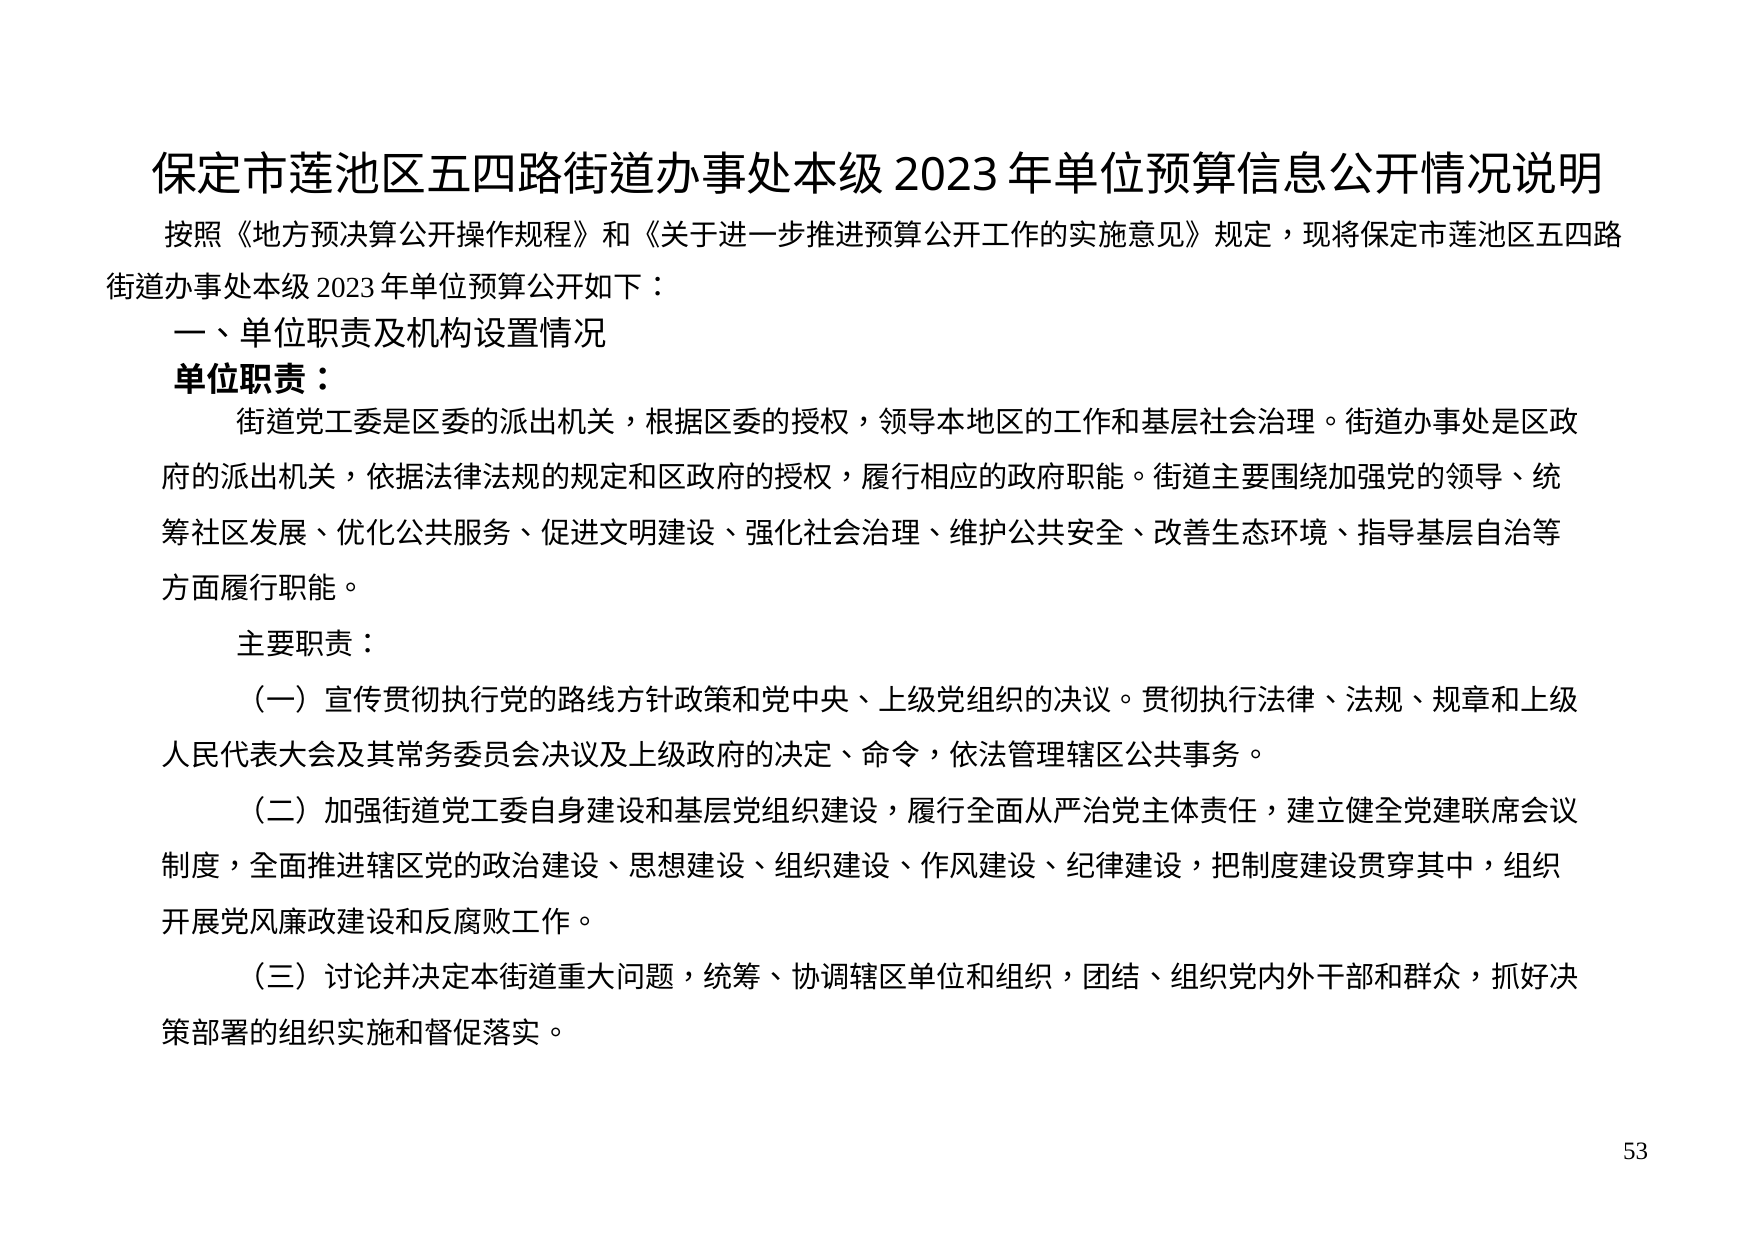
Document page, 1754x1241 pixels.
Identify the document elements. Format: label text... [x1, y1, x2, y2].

text 按照《地方预决算公开操作规程》和《关于进一步推进预算公开工作的实施意见》规定，现将保定市莲池区五四路街道办事处本级2023年单位预算公开如下： [106, 204, 1648, 308]
text 单位职责： [106, 356, 1648, 401]
text （二）加强街道党工委自身建设和基层党组织建设，履行全面从严治党主体责任，建立健全党建联席会议制度，全面推进辖区党的政治建设、思想建设、组织建设、作风建设、纪律建设，把制度建设贯穿其中，组织开展党风廉政建设和反腐败工作。 [162, 790, 1583, 941]
text （一）宣传贯彻执行党的路线方针政策和党中央、上级党组织的决议。贯彻执行法律、法规、规章和上级人民代表大会及其常务委员会决议及上级政府的决定、命令，依法管理辖区公共事务。 [162, 679, 1583, 774]
text （三）讨论并决定本街道重大问题，统筹、协调辖区单位和组织，团结、组织党内外干部和群众，抓好决策部署的组织实施和督促落实。 [162, 956, 1583, 1052]
text 保定市莲池区五四路街道办事处本级2023年单位预算信息公开情况说明 [106, 142, 1648, 204]
text 一、单位职责及机构设置情况 [106, 309, 1648, 355]
text 街道党工委是区委的派出机关，根据区委的授权，领导本地区的工作和基层社会治理。街道办事处是区政府的派出机关，依据法律法规的规定和区政府的授权，履行相应的政府职能。街道主要围绕加强党的领导、统筹社区发展、优化公共服务、促进文明建设、强化社会治理、维护公共安全、改善生态环境、指导基层自治等方面履行职能。 [162, 401, 1583, 607]
text 主要职责： [162, 623, 1583, 663]
